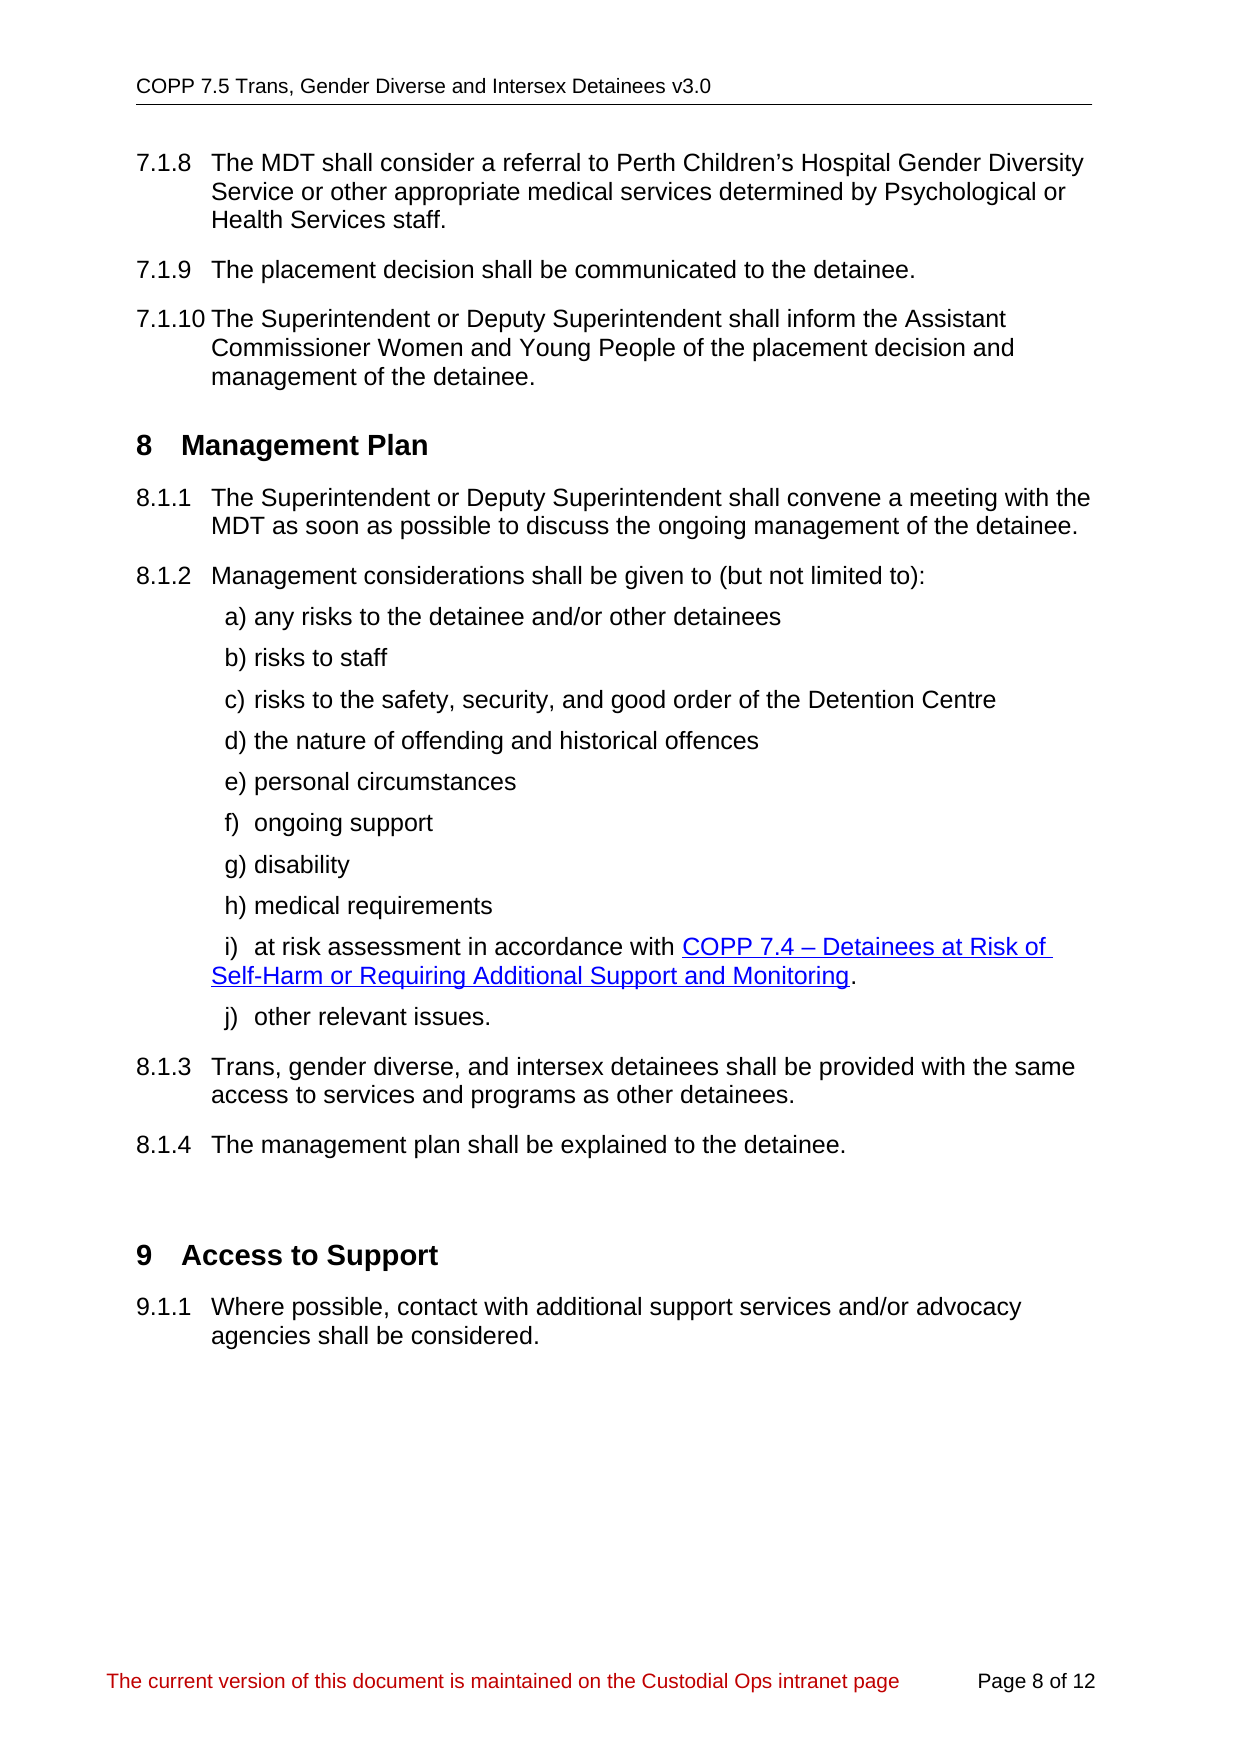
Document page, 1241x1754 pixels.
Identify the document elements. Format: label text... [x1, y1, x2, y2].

list personal circumstances [211, 767, 1092, 796]
list at risk assessment in accordance with COPP 7.4 – Detainees at Risk of Self-Harm or Requiring Additional Support and Monitoring. [211, 932, 1092, 989]
list any risks to the detainee and/or other detainees [211, 602, 1092, 631]
subtitle The MDT shall consider a referral to Perth Children’s Hospital Gender Diversity Service or other appropriate medical services determined by Psychological or Health Services staff. [136, 148, 1092, 234]
list the nature of offending and historical offences [211, 726, 1092, 754]
subtitle Management considerations shall be given to (but not limited to): [136, 561, 1092, 589]
list other relevant issues. [211, 1002, 1092, 1031]
list risks to staff [211, 643, 1092, 672]
subtitle Where possible, contact with additional support services and/or advocacy agencies shall be considered. [136, 1292, 1092, 1349]
list risks to the safety, security, and good order of the Detention Centre [211, 684, 1092, 713]
subtitle The management plan shall be explained to the detainee. [136, 1130, 1092, 1159]
subtitle The placement decision shall be communicated to the detainee. [136, 255, 1092, 283]
subtitle The Superintendent or Deputy Superintendent shall inform the Assistant Commissioner Women and Young People of the placement decision and management of the detainee. [136, 304, 1092, 391]
list medical requirements [211, 891, 1092, 919]
subtitle Trans, gender diverse, and intersex detainees shall be provided with the same access to services and programs as other detainees. [136, 1052, 1092, 1109]
subtitle Access to Support [136, 1237, 1092, 1271]
subtitle The Superintendent or Deputy Superintendent shall convene a meeting with the MDT as soon as possible to discuss the ongoing management of the detainee. [136, 482, 1092, 540]
list disability [211, 849, 1092, 878]
subtitle Management Plan [136, 428, 1092, 462]
list ongoing support [211, 808, 1092, 837]
